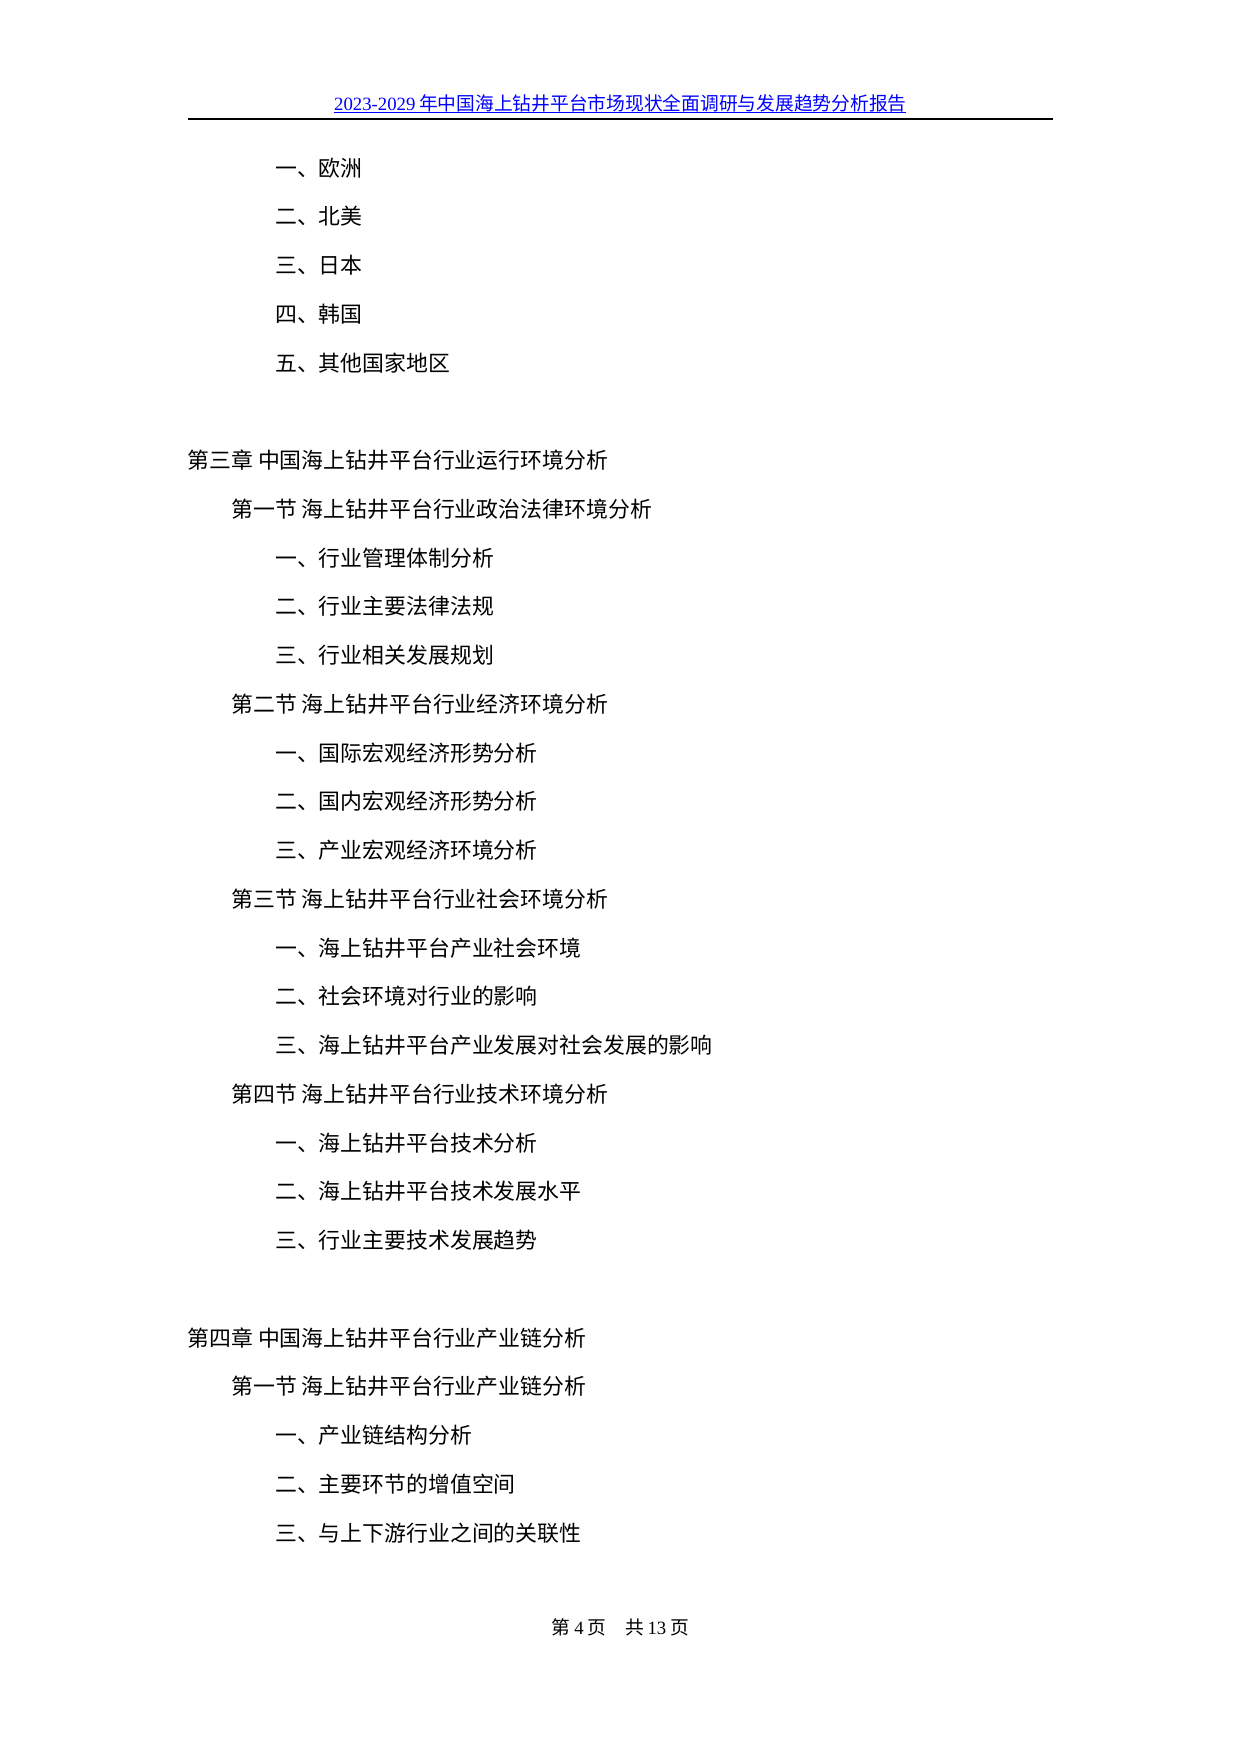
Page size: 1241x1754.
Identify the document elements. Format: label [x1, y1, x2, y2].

text [187, 150, 1053, 1548]
